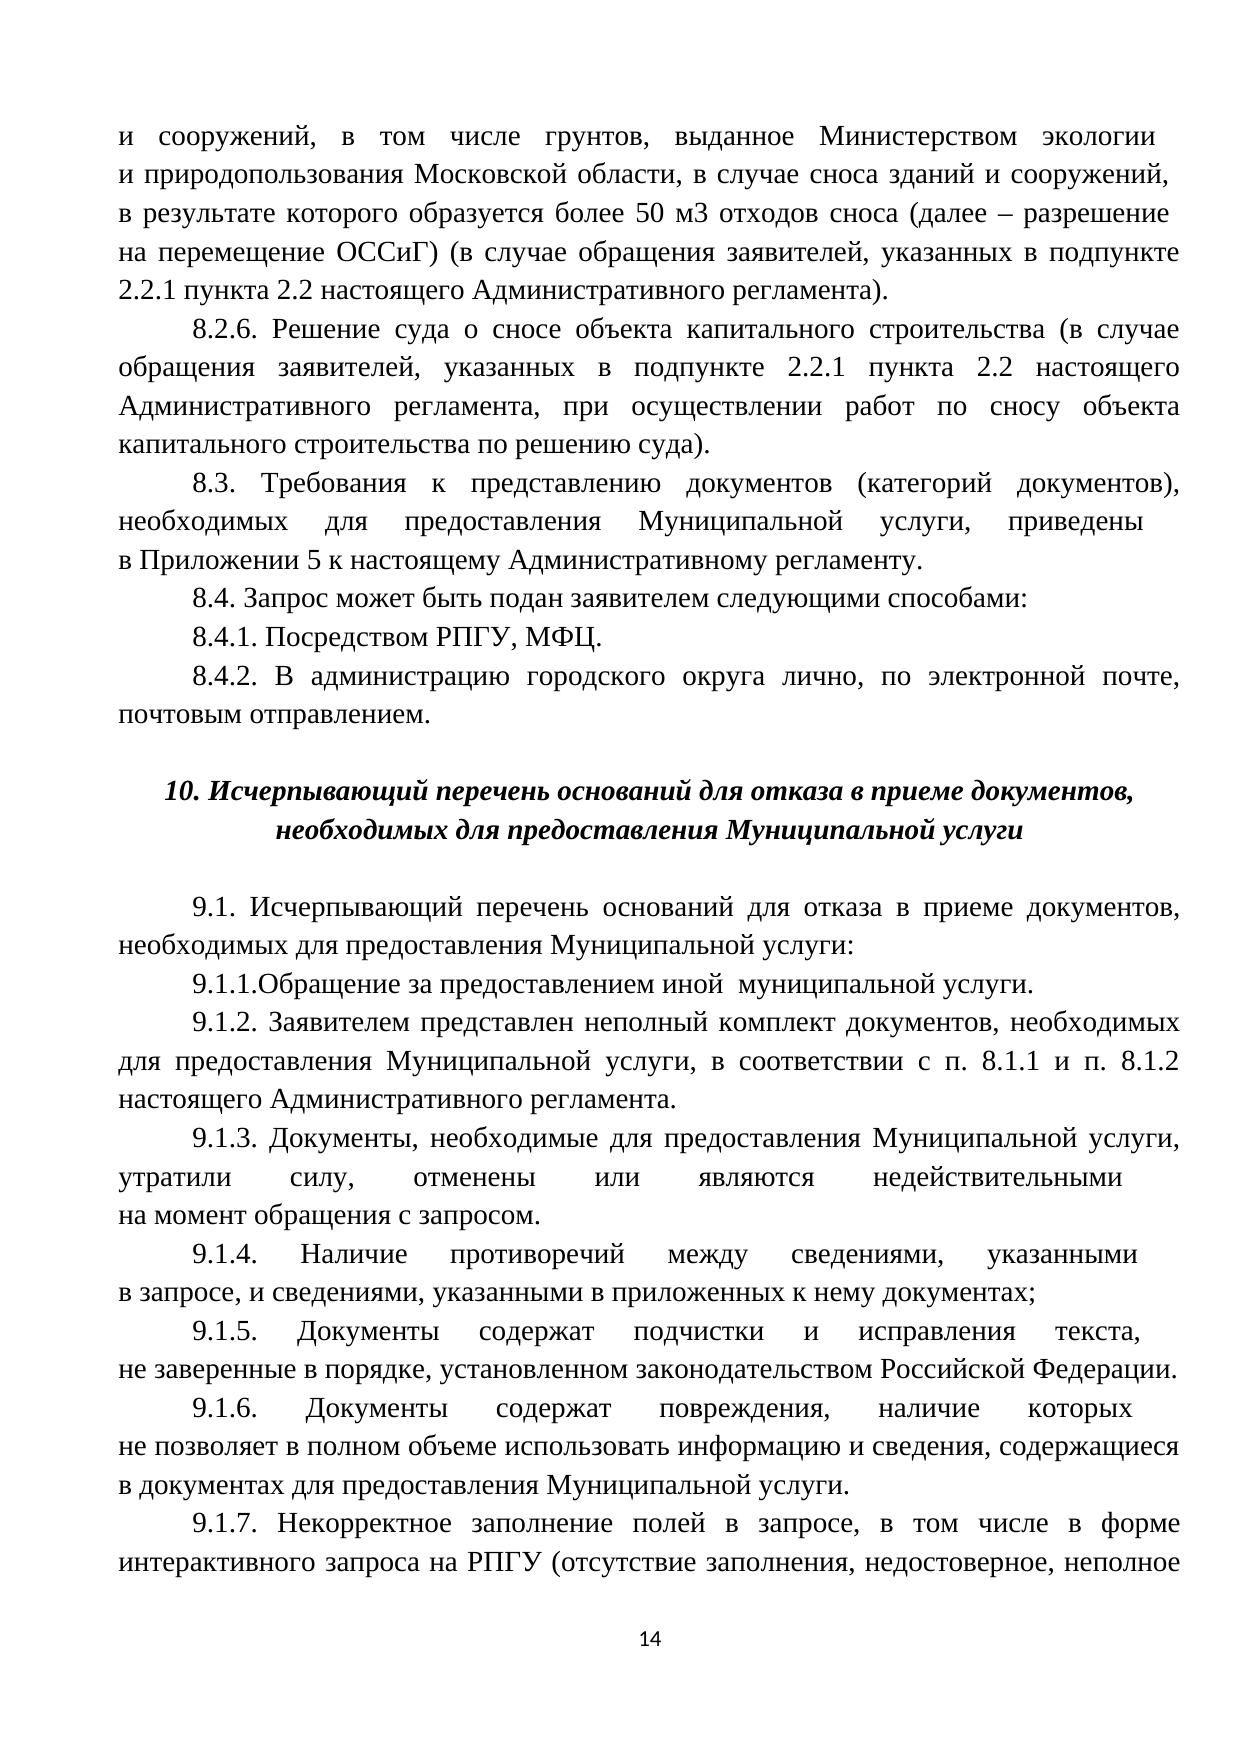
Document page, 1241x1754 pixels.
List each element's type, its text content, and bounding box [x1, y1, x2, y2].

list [118, 1506, 1181, 1578]
list 9.1.5. Документы содержат подчистки и исправления текста, не заверенные в порядке, установленном законодательством Российской Федерации. [118, 1313, 1181, 1385]
list 8.4.1. Посредством РПГУ, МФЦ. [118, 619, 1181, 653]
list 9.1.1.Обращение за предоставлением иной муниципальной услуги. [118, 966, 1181, 999]
list 9.1.4. Наличие противоречий между сведениями, указанными в запросе, и сведениями, указанными в приложенных к нему документах; [118, 1236, 1181, 1308]
list 9.1.3. Документы, необходимые для предоставления Муниципальной услуги, утратили силу, отменены или являются недействительными на момент обращения с запросом. [118, 1120, 1181, 1231]
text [118, 118, 1181, 306]
list 9.1.6. Документы содержат повреждения, наличие которых не позволяет в полном объеме использовать информацию и сведения, содержащиеся в документах для предоставления Муниципальной услуги. [118, 1390, 1181, 1501]
list 9.1.2. Заявителем представлен неполный комплект документов, необходимых для предоставления Муниципальной услуги, в соответствии с п. 8.1.1 и п. 8.1.2 настоящего Административного регламента. [118, 1004, 1181, 1115]
list 8.4. Запрос может быть подан заявителем следующими способами: [118, 581, 1181, 614]
list 8.4.2. В администрацию городского округа лично, по электронной почте, почтовым отправлением. [118, 658, 1181, 730]
text 8.2.6. Решение суда о сносе объекта капитального строительства (в случае обращения заявителей, указанных в подпункте 2.2.1 пункта 2.2 настоящего Административного регламента, при осуществлении работ по сносу объекта капитального строительства по решению суда). [118, 311, 1181, 460]
subtitle 10. Исчерпывающий перечень оснований для отказа в приеме документов, необходимых для предоставления Муниципальной услуги [118, 773, 1181, 845]
list 9.1. Исчерпывающий перечень оснований для отказа в приеме документов, необходимых для предоставления Муниципальной услуги: [118, 889, 1181, 961]
list 8.3. Требования к представлению документов (категорий документов), необходимых для предоставления Муниципальной услуги, приведены в Приложении 5 к настоящему Административному регламенту. [118, 465, 1181, 576]
